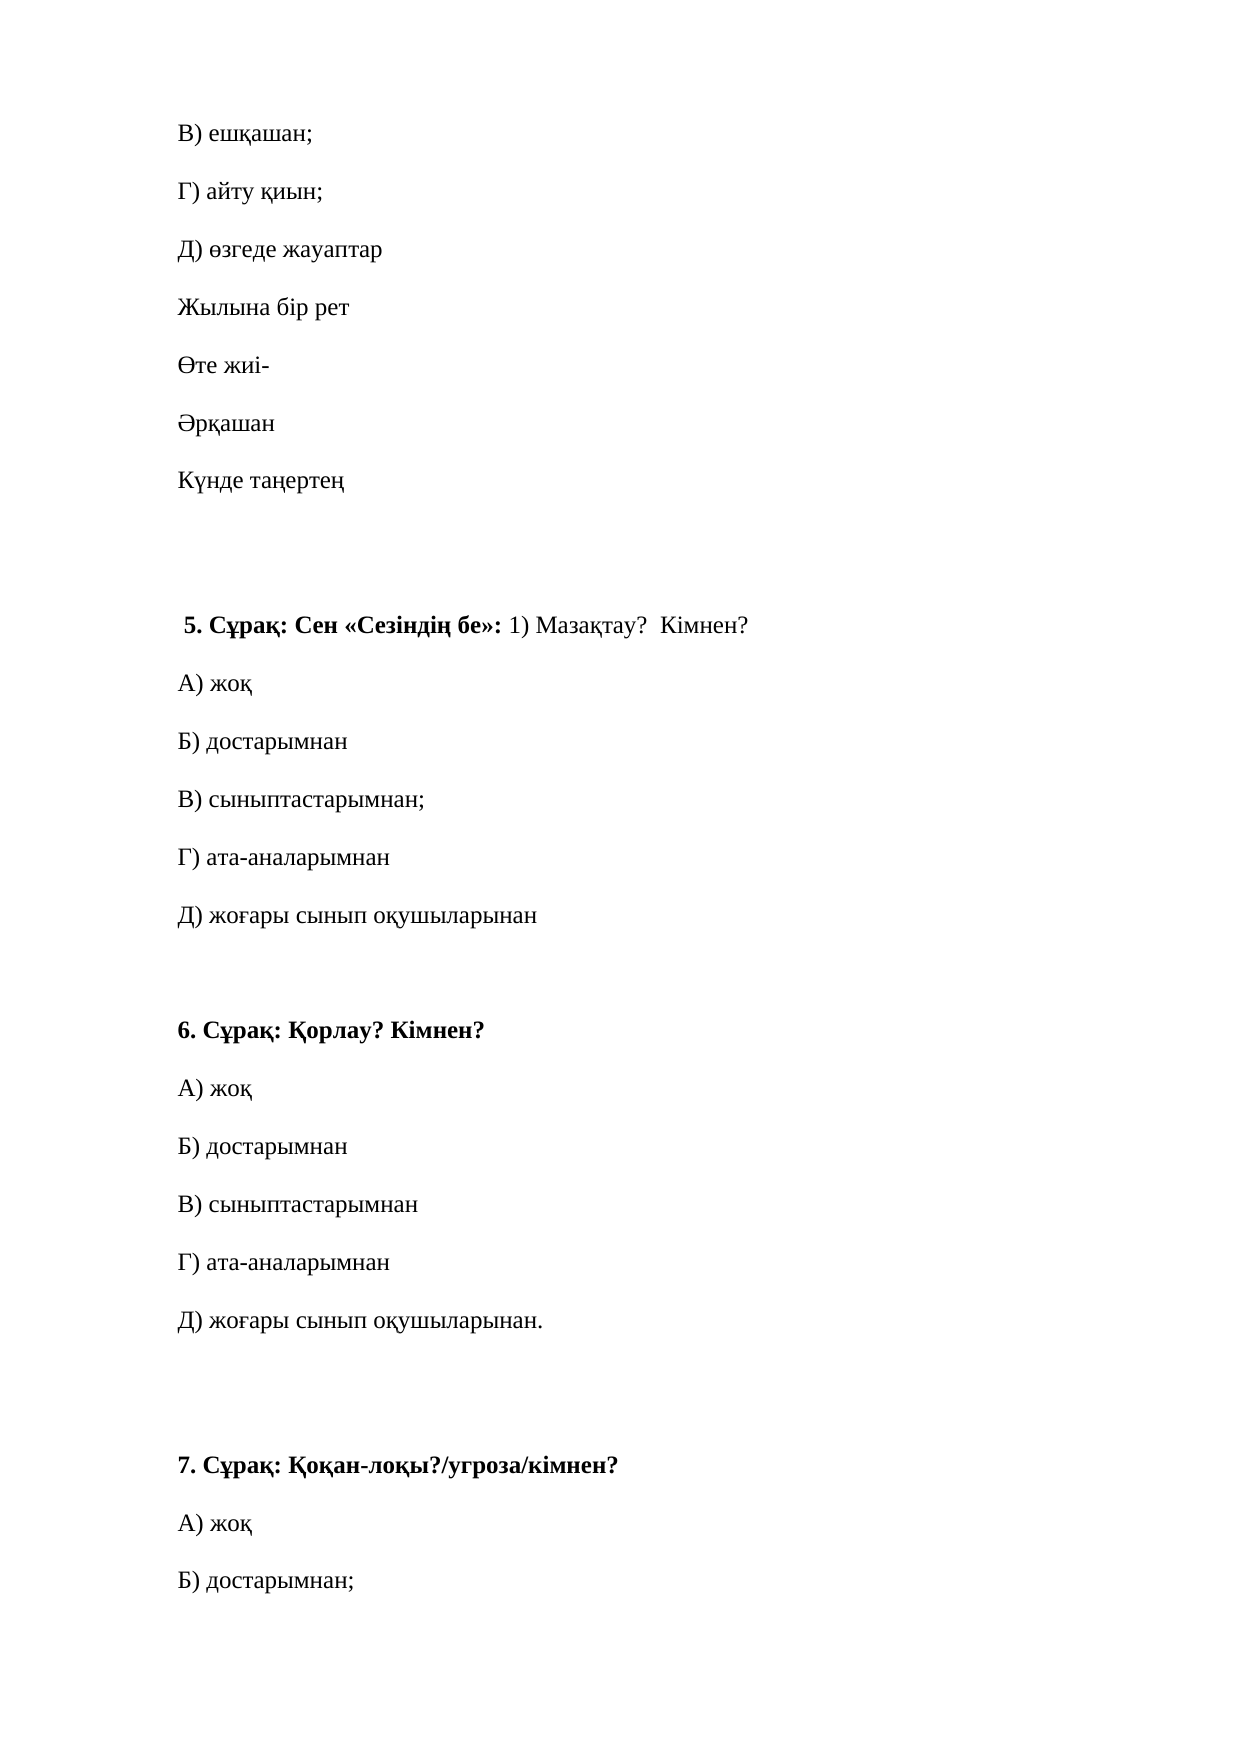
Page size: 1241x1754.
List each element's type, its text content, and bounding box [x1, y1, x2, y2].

text 6. Сұрақ: Қорлау? Кімнен? [177, 1016, 1152, 1044]
text Күнде таңертең [177, 466, 1152, 494]
text Г) ата-аналарымнан [177, 1247, 1152, 1276]
text В) ешқашан; [177, 118, 1152, 147]
text А) жоқ [177, 1073, 1152, 1102]
text Әрқашан [177, 408, 1152, 436]
text А) жоқ [177, 668, 1152, 697]
text Жылына бір рет [177, 292, 1152, 321]
text Б) достарымнан; [177, 1566, 1152, 1594]
text Д) өзгеде жауаптар [177, 234, 1152, 263]
text Б) достарымнан [177, 726, 1152, 755]
text В) сыныптастарымнан; [177, 784, 1152, 813]
text 7. Сұрақ: Қоқан-лоқы?/угроза/кімнен? [177, 1421, 1152, 1478]
text Г) ата-аналарымнан [177, 842, 1152, 871]
text Өте жиі- [177, 350, 1152, 378]
text Д) жоғары сынып оқушыларынан [177, 900, 1152, 928]
text Г) айту қиын; [177, 176, 1152, 205]
text В) сыныптастарымнан [177, 1189, 1152, 1218]
text Д) жоғары сынып оқушыларынан. [177, 1305, 1152, 1334]
text Б) достарымнан [177, 1131, 1152, 1160]
text А) жоқ [177, 1508, 1152, 1536]
text 5. Сұрақ: Сен «Cезіндің бе»: 1) Мазақтау? Кімнен? [177, 581, 1152, 639]
